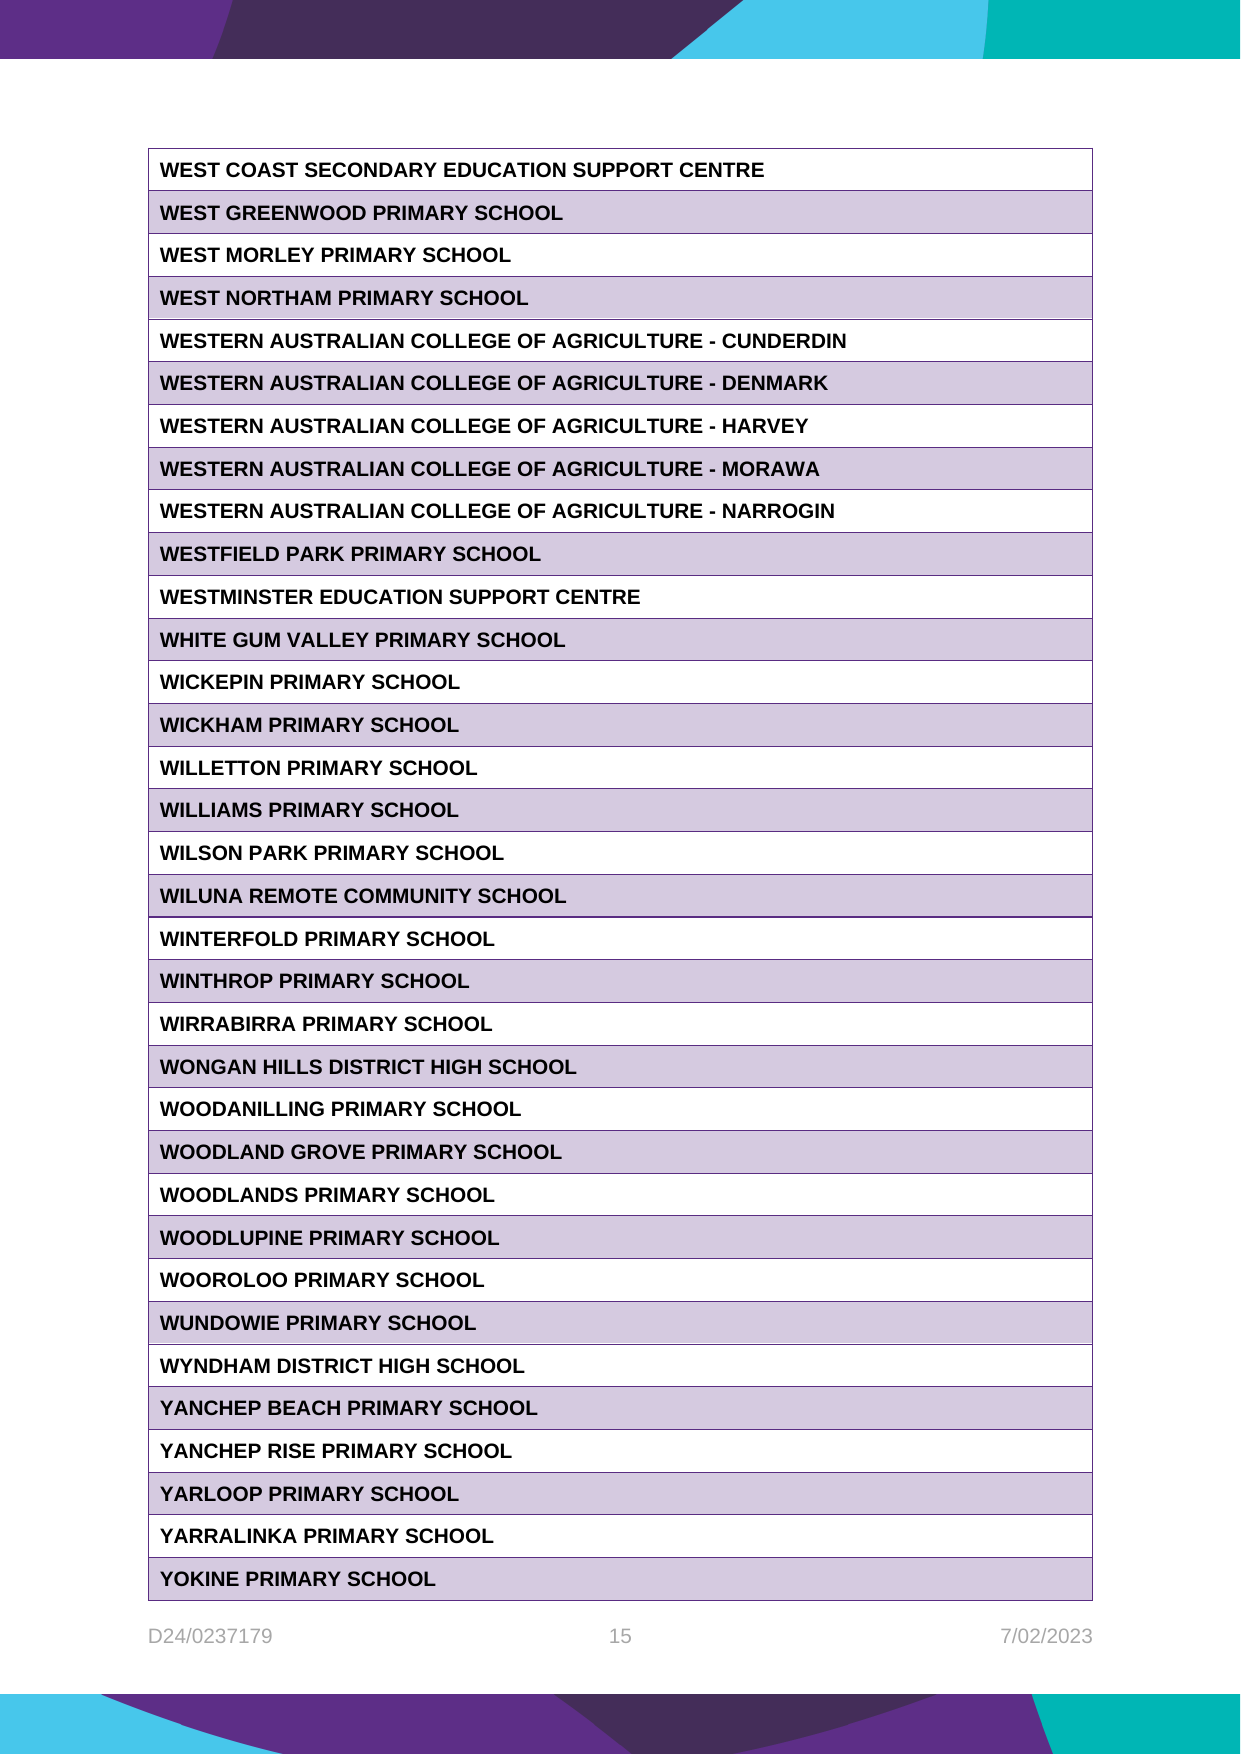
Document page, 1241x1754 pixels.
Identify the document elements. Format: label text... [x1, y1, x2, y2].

table_cell YARRALINKA PRIMARY SCHOOL [149, 1515, 1092, 1557]
table_cell WONGAN HILLS DISTRICT HIGH SCHOOL [149, 1046, 1092, 1087]
table_cell WESTERN AUSTRALIAN COLLEGE OF AGRICULTURE - CUNDERDIN [149, 320, 1092, 361]
table_cell WHITE GUM VALLEY PRIMARY SCHOOL [149, 619, 1092, 660]
table_cell WESTERN AUSTRALIAN COLLEGE OF AGRICULTURE - HARVEY [149, 405, 1092, 447]
table_cell WUNDOWIE PRIMARY SCHOOL [149, 1302, 1092, 1343]
table_cell WYNDHAM DISTRICT HIGH SCHOOL [149, 1345, 1092, 1386]
table_cell WOOROLOO PRIMARY SCHOOL [149, 1259, 1092, 1301]
table_cell YANCHEP BEACH PRIMARY SCHOOL [149, 1387, 1092, 1429]
table_cell WOODLAND GROVE PRIMARY SCHOOL [149, 1131, 1092, 1173]
table_cell WEST COAST SECONDARY EDUCATION SUPPORT CENTRE [149, 149, 1092, 190]
table_cell WINTERFOLD PRIMARY SCHOOL [149, 918, 1092, 959]
picture [0, 0, 1241, 59]
table_cell WICKEPIN PRIMARY SCHOOL [149, 661, 1092, 703]
table_cell WOODLANDS PRIMARY SCHOOL [149, 1174, 1092, 1215]
table_cell WILSON PARK PRIMARY SCHOOL [149, 832, 1092, 874]
table_cell WESTMINSTER EDUCATION SUPPORT CENTRE [149, 576, 1092, 617]
table_cell WIRRABIRRA PRIMARY SCHOOL [149, 1003, 1092, 1044]
table_cell WEST GREENWOOD PRIMARY SCHOOL [149, 191, 1092, 233]
table_cell WOODANILLING PRIMARY SCHOOL [149, 1088, 1092, 1130]
table_cell WESTERN AUSTRALIAN COLLEGE OF AGRICULTURE - DENMARK [149, 362, 1092, 404]
table_cell WICKHAM PRIMARY SCHOOL [149, 704, 1092, 746]
table_cell YARLOOP PRIMARY SCHOOL [149, 1473, 1092, 1514]
table_cell WILUNA REMOTE COMMUNITY SCHOOL [149, 875, 1092, 916]
table_cell WINTHROP PRIMARY SCHOOL [149, 960, 1092, 1002]
table_cell YOKINE PRIMARY SCHOOL [149, 1558, 1092, 1600]
picture [0, 1694, 1241, 1754]
table_cell WILLETTON PRIMARY SCHOOL [149, 747, 1092, 788]
table_cell WESTFIELD PARK PRIMARY SCHOOL [149, 533, 1092, 575]
table_cell WESTERN AUSTRALIAN COLLEGE OF AGRICULTURE - MORAWA [149, 448, 1092, 489]
table_cell WEST MORLEY PRIMARY SCHOOL [149, 234, 1092, 276]
table_cell WEST NORTHAM PRIMARY SCHOOL [149, 277, 1092, 318]
table_cell WILLIAMS PRIMARY SCHOOL [149, 789, 1092, 831]
table_cell YANCHEP RISE PRIMARY SCHOOL [149, 1430, 1092, 1472]
table_cell WESTERN AUSTRALIAN COLLEGE OF AGRICULTURE - NARROGIN [149, 490, 1092, 532]
table_cell WOODLUPINE PRIMARY SCHOOL [149, 1216, 1092, 1258]
